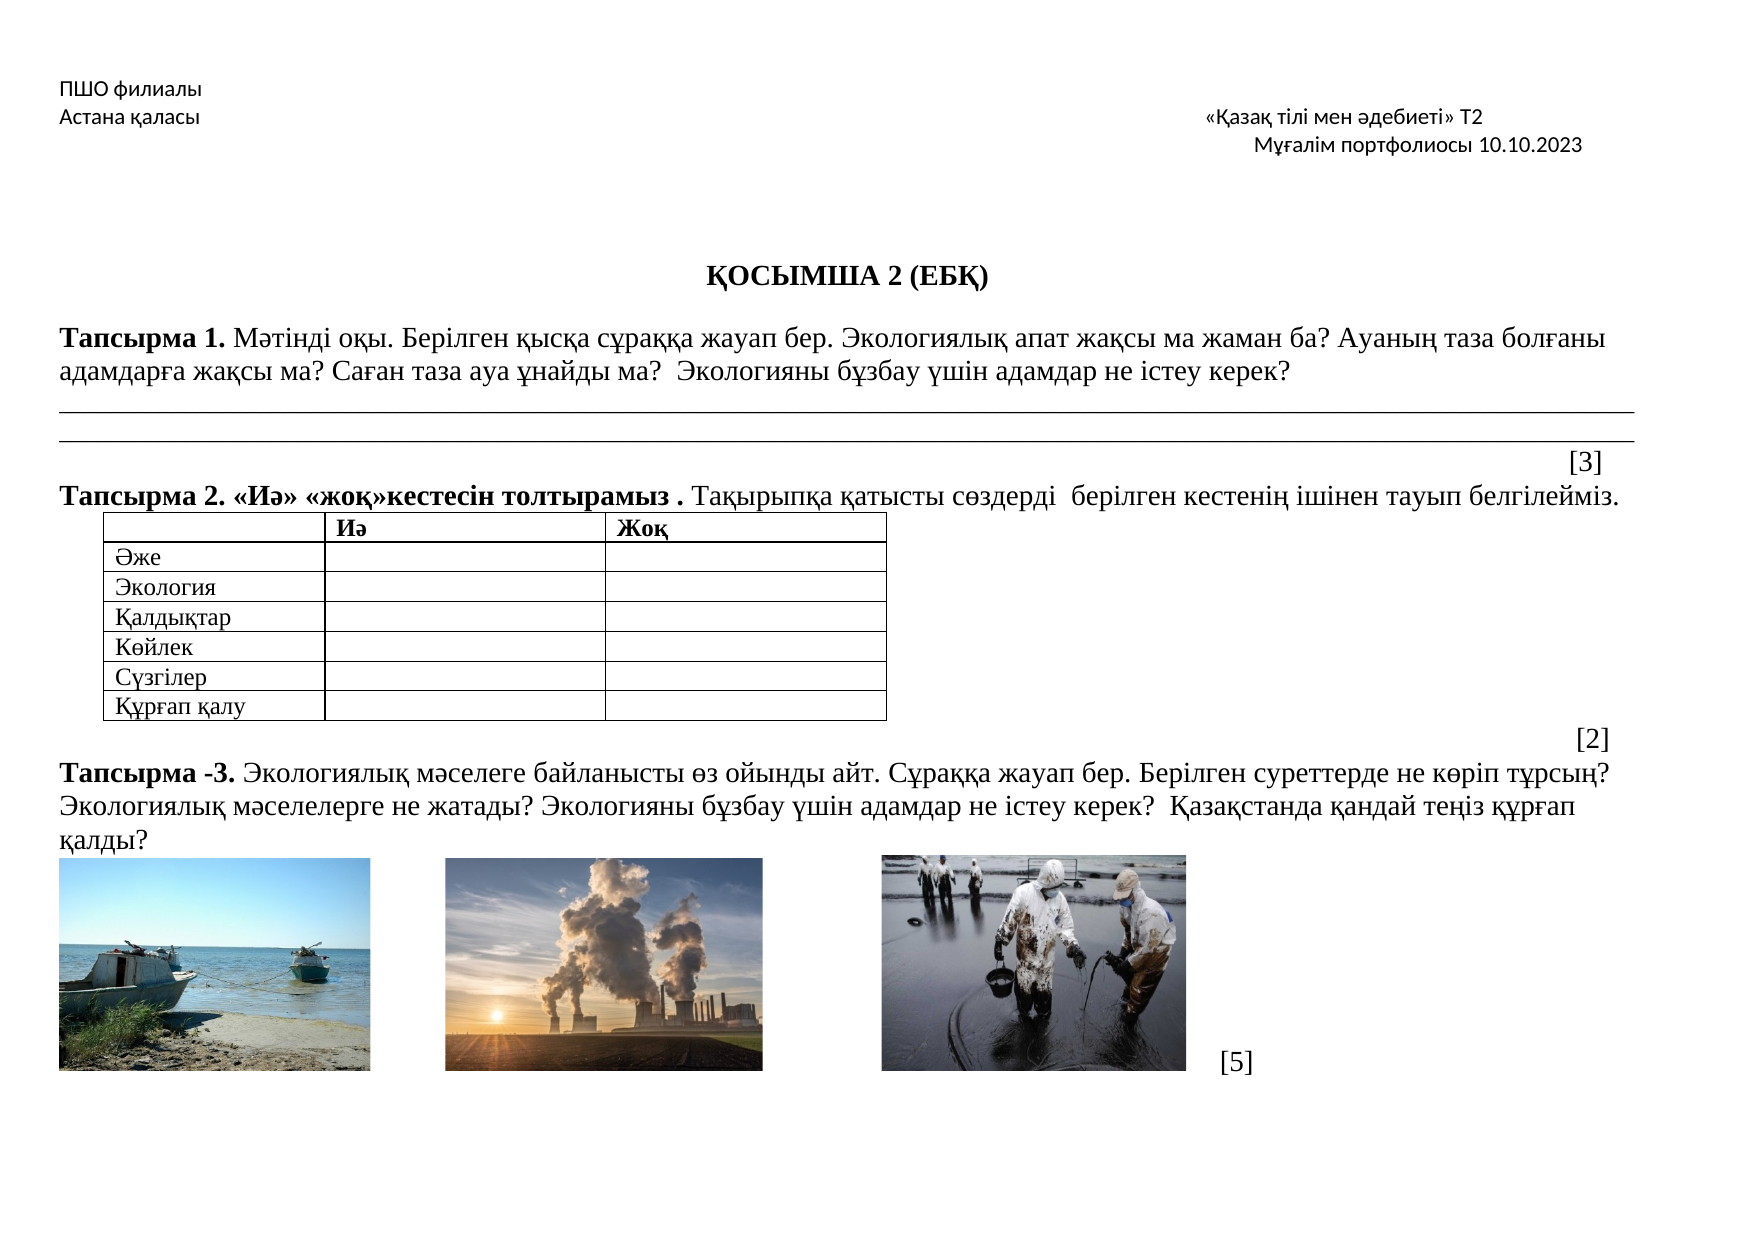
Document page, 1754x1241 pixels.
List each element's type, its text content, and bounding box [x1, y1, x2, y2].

picture [59, 858, 371, 1071]
table_cell [606, 632, 886, 661]
table_cell Құрғап қалу [104, 691, 324, 720]
table_cell [606, 662, 886, 690]
table_cell [606, 691, 886, 720]
table_cell [326, 572, 605, 601]
picture [445, 858, 763, 1071]
table_cell Қалдықтар [104, 602, 324, 631]
table_header [104, 513, 324, 541]
table_cell [326, 602, 605, 631]
table_cell Сүзгілер [104, 662, 324, 690]
text ____________________________________________________________________________________________________________________________________________________________________________________________________________________________________________________________ [59, 387, 1636, 444]
table_cell Әже [104, 543, 324, 571]
picture [881, 855, 1187, 1071]
table_cell [326, 632, 605, 661]
table_cell Экология [104, 572, 324, 601]
table_cell [606, 543, 886, 571]
table_cell [326, 543, 605, 571]
table_header Жоқ [606, 513, 886, 541]
table_cell [326, 662, 605, 690]
table_cell [606, 572, 886, 601]
table_header Иә [326, 513, 605, 541]
table_cell Көйлек [104, 632, 324, 661]
text Тапсырма 1. Мәтінді оқы. Берілген қысқа сұраққа жауап бер. Экологиялық апат жақсы ма жаман ба? Ауаның таза болғаны адамдарға жақсы ма? Саған таза ауа ұнайды ма? Экологияны бұзбау үшін адамдар не істеу керек? [59, 320, 1636, 387]
table_cell [326, 691, 605, 720]
text ҚОСЫМША 2 (ЕБҚ) [59, 258, 1636, 292]
text Тапсырма 2. «Иә» «жоқ»кестесін толтырамыз . Тақырыпқа қатысты сөздерді берілген кестенің ішінен тауып белгілейміз. [59, 478, 1636, 512]
text [2] [59, 721, 1636, 755]
table_cell [606, 602, 886, 631]
text Тапсырма -3. Экологиялық мәселеге байланысты өз ойынды айт. Сұраққа жауап бер. Берілген суреттерде не көріп тұрсың? Экологиялық мәселелерге не жатады? Экологияны бұзбау үшін адамдар не істеу керек? Қазақстанда қандай теңіз құрғап қалды? [59, 755, 1636, 855]
text [3] [59, 444, 1636, 478]
